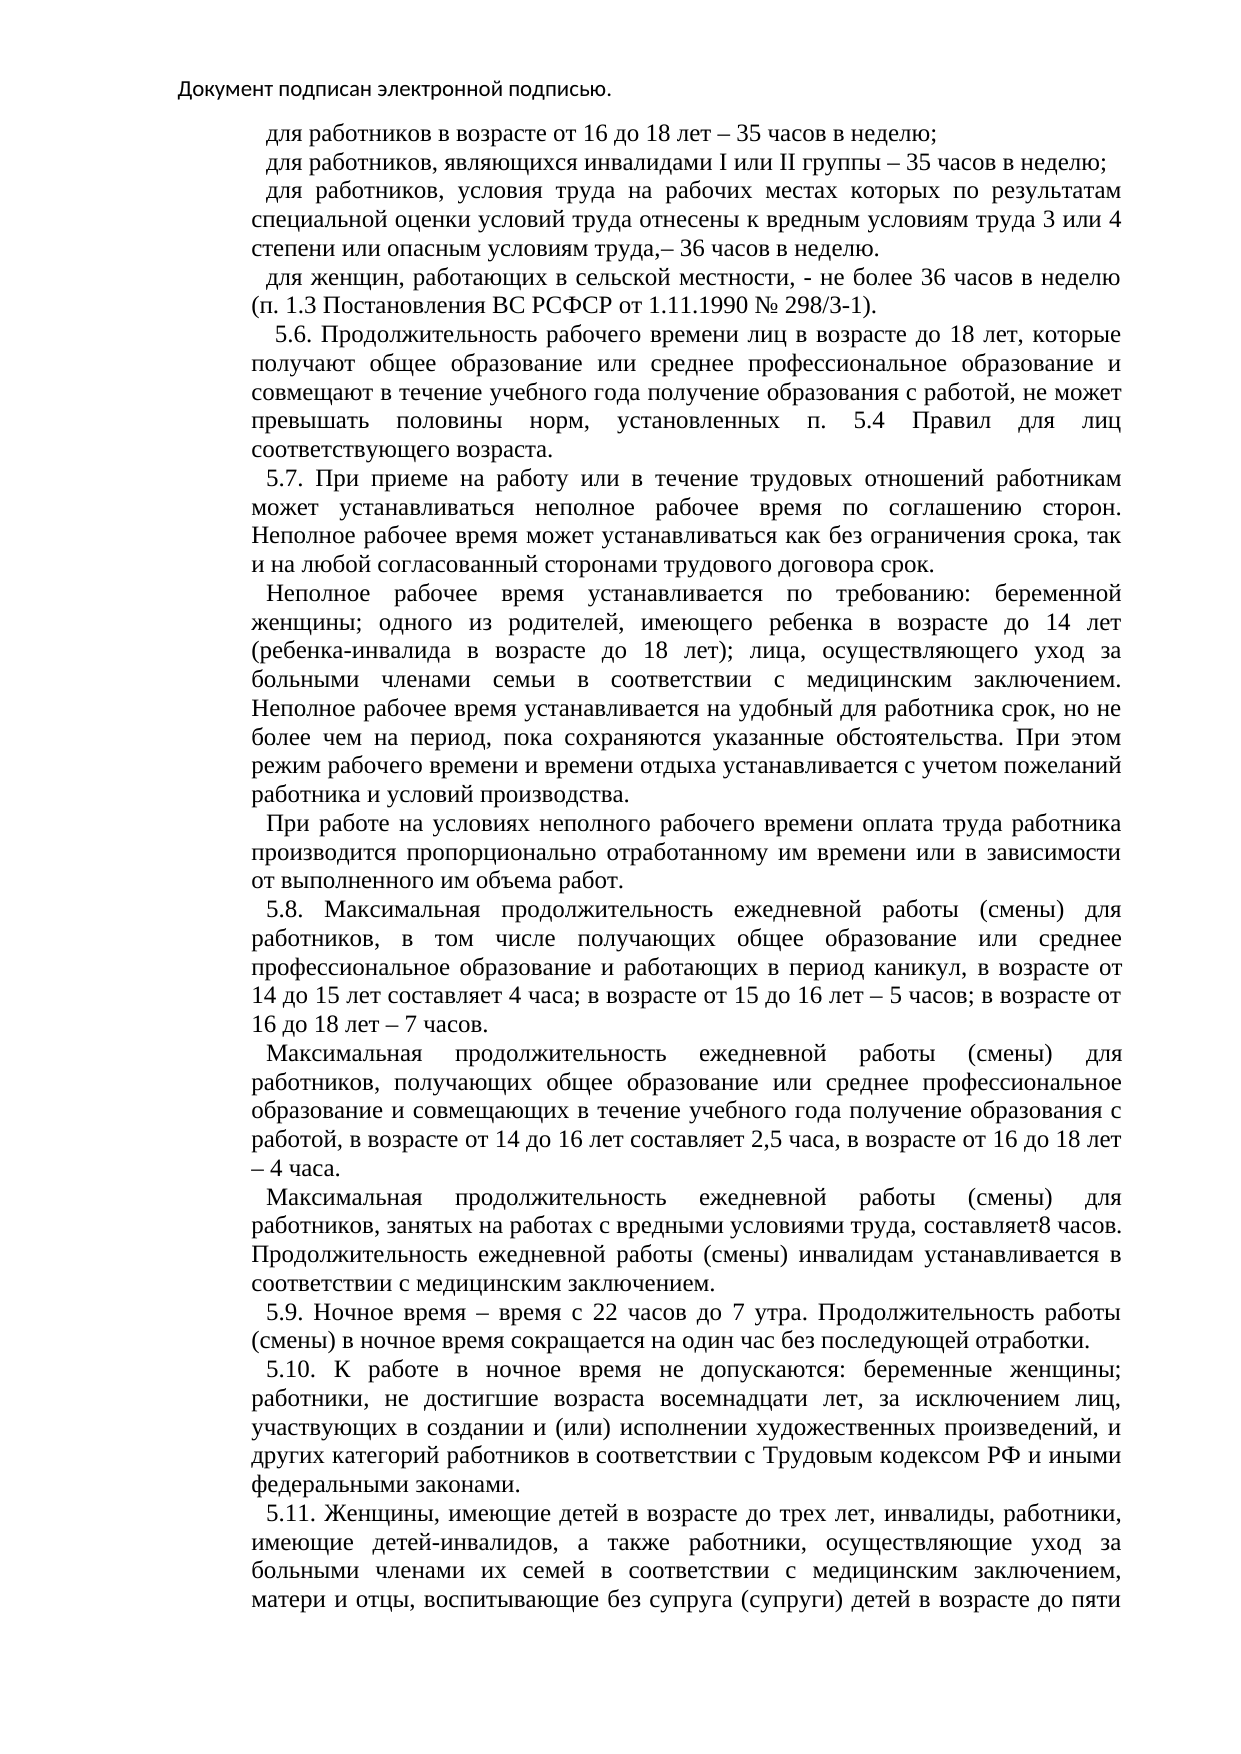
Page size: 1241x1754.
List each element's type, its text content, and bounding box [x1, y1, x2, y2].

text для работников, являющихся инвалидами I или II группы – 35 часов в неделю; [251, 147, 1122, 176]
text Максимальная продолжительность ежедневной работы (смены) для работников, занятых на работах с вредными условиями труда, составляет8 часов. Продолжительность ежедневной работы (смены) инвалидам устанавливается в соответствии с медицинским заключением. [251, 1182, 1122, 1297]
text Неполное рабочее время устанавливается по требованию: беременной женщины; одного из родителей, имеющего ребенка в возрасте до 14 лет (ребенка-инвалида в возрасте до 18 лет); лица, осуществляющего уход за больными членами семьи в соответствии с медицинским заключением. Неполное рабочее время устанавливается на удобный для работника срок, но не более чем на период, пока сохраняются указанные обстоятельства. При этом режим рабочего времени и времени отдыха устанавливается с учетом пожеланий работника и условий производства. [251, 578, 1122, 808]
text 5.8. Максимальная продолжительность ежедневной работы (смены) для работников, в том числе получающих общее образование или среднее профессиональное образование и работающих в период каникул, в возрасте от 14 до 15 лет составляет 4 часа; в возрасте от 15 до 16 лет – 5 часов; в возрасте от 16 до 18 лет – 7 часов. [251, 894, 1122, 1038]
text для женщин, работающих в сельской местности, - не более 36 часов в неделю (п. 1.3 Постановления ВС РСФСР от 1.11.1990 № 298/3-1). [251, 262, 1122, 319]
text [251, 1498, 1122, 1613]
text для работников, условия труда на рабочих местах которых по результатам специальной оценки условий труда отнесены к вредным условиям труда 3 или 4 степени или опасным условиям труда,– 36 часов в неделю. [251, 176, 1122, 262]
text для работников в возрасте от 16 до 18 лет – 35 часов в неделю; [251, 118, 1122, 147]
text Максимальная продолжительность ежедневной работы (смены) для работников, получающих общее образование или среднее профессиональное образование и совмещающих в течение учебного года получение образования с работой, в возрасте от 14 до 16 лет составляет 2,5 часа, в возрасте от 16 до 18 лет – 4 часа. [251, 1038, 1122, 1182]
text 5.7. При приеме на работу или в течение трудовых отношений работникам может устанавливаться неполное рабочее время по соглашению сторон. Неполное рабочее время может устанавливаться как без ограничения срока, так и на любой согласованный сторонами трудового договора срок. [251, 463, 1122, 578]
text 5.10. К работе в ночное время не допускаются: беременные женщины; работники, не достигшие возраста восемнадцати лет, за исключением лиц, участвующих в создании и (или) исполнении художественных произведений, и других категорий работников в соответствии с Трудовым кодексом РФ и иными федеральными законами. [251, 1354, 1122, 1498]
text При работе на условиях неполного рабочего времени оплата труда работника производится пропорционально отработанному им времени или в зависимости от выполненного им объема работ. [251, 808, 1122, 894]
text 5.6. Продолжительность рабочего времени лиц в возрасте до 18 лет, которые получают общее образование или среднее профессиональное образование и совмещают в течение учебного года получение образования с работой, не может превышать половины норм, установленных п. 5.4 Правил для лиц соответствующего возраста. [251, 319, 1122, 463]
text 5.9. Ночное время – время с 22 часов до 7 утра. Продолжительность работы (смены) в ночное время сокращается на один час без последующей отработки. [251, 1297, 1122, 1354]
